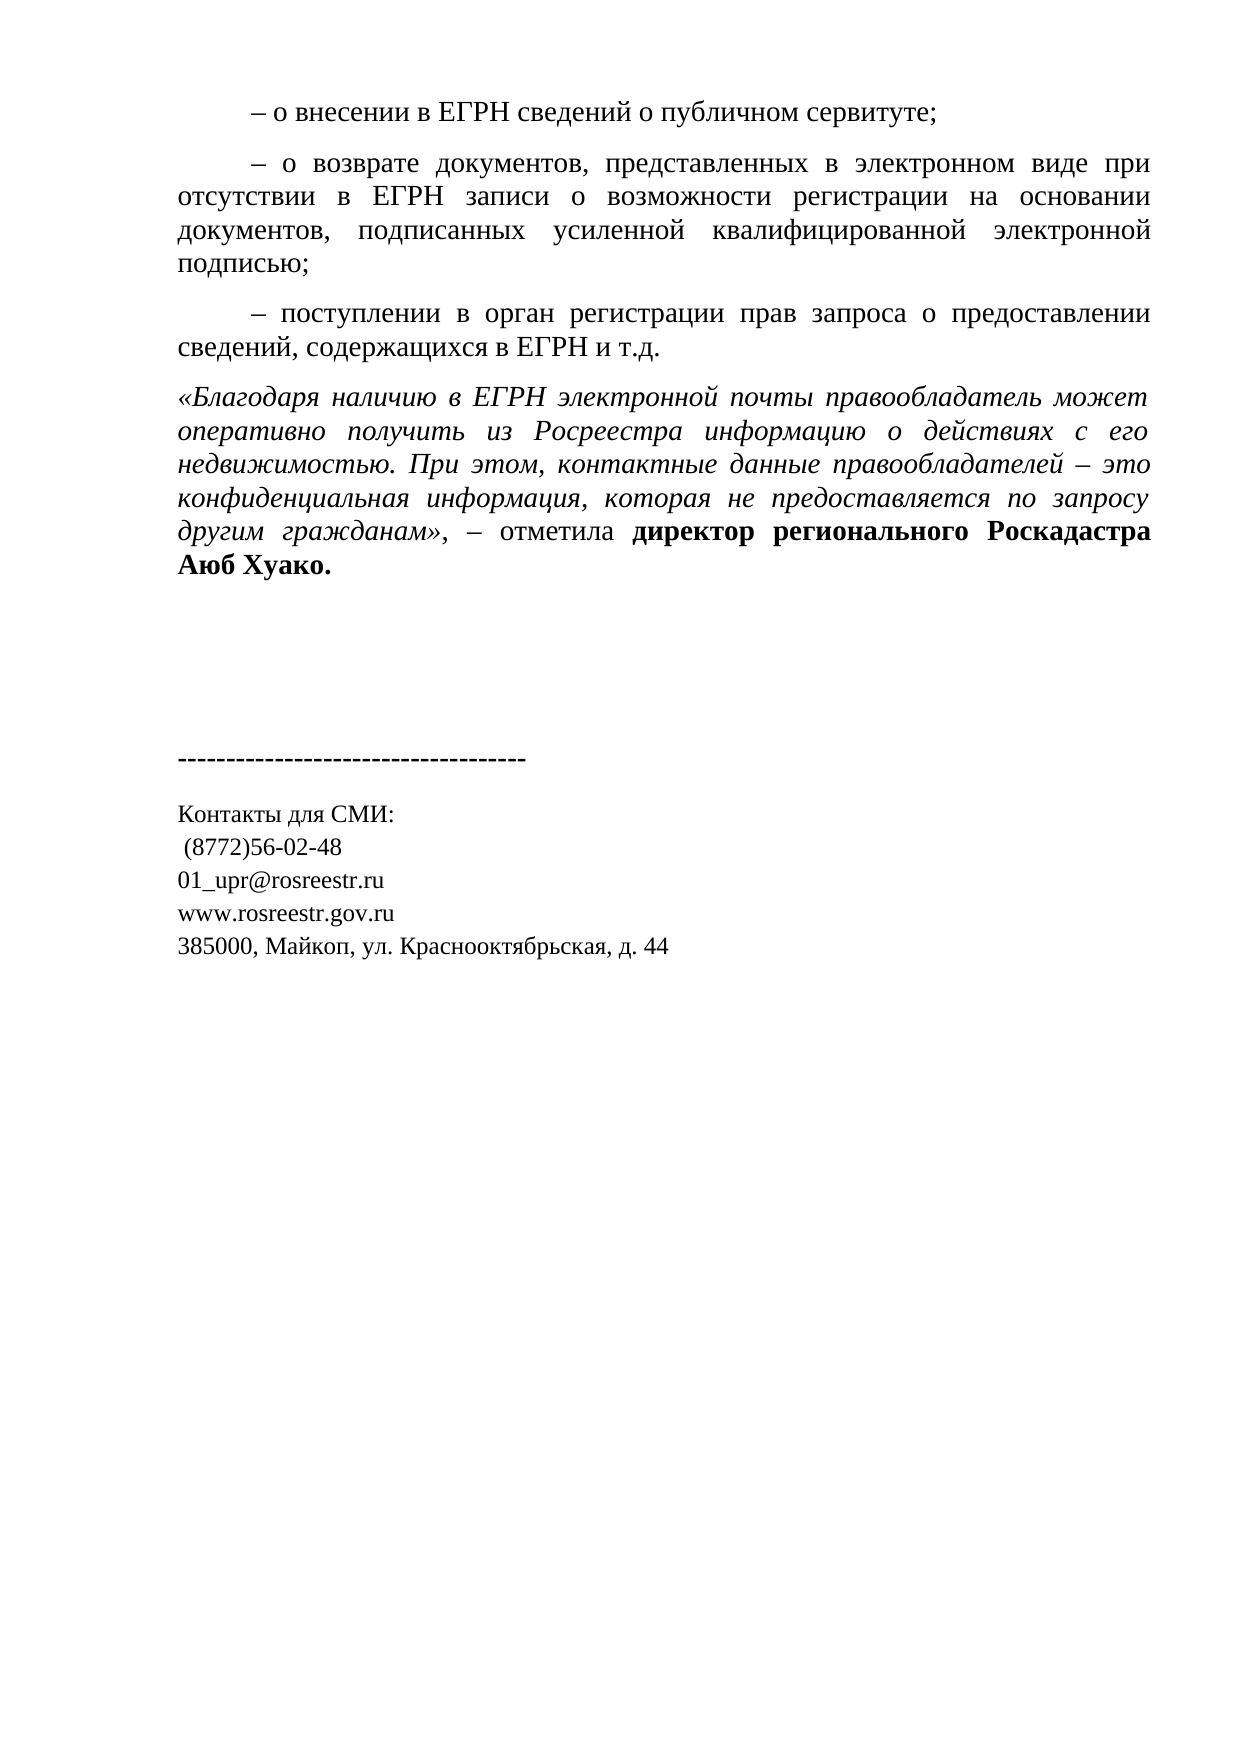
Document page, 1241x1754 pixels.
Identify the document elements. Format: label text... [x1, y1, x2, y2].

text (8772)56-02-48 [177, 832, 1152, 861]
text – о внесении в ЕГРН сведений о публичном сервитуте; [177, 94, 1152, 128]
text 385000, Майкоп, ул. Краснооктябрьская, д. 44 [177, 931, 1152, 960]
text ------------------------------------ [177, 740, 1152, 773]
text «Благодаря наличию в ЕГРН электронной почты правообладатель может оперативно получить из Росреестра информацию о действиях с его недвижимостью. При этом, контактные данные правообладателей – это конфиденциальная информация, которая не предоставляется по запросу другим гражданам», – отметила директор регионального Роскадастра Аюб Хуако. [177, 379, 1152, 581]
text www.rosreestr.gov.ru [177, 898, 1152, 927]
text – поступлении в орган регистрации прав запроса о предоставлении сведений, содержащихся в ЕГРН и т.д. [177, 296, 1152, 363]
text Контакты для СМИ: [177, 799, 1152, 828]
text 01_upr@rosreestr.ru [177, 865, 1152, 894]
text – о возврате документов, представленных в электронном виде при отсутствии в ЕГРН записи о возможности регистрации на основании документов, подписанных усиленной квалифицированной электронной подписью; [177, 145, 1152, 279]
